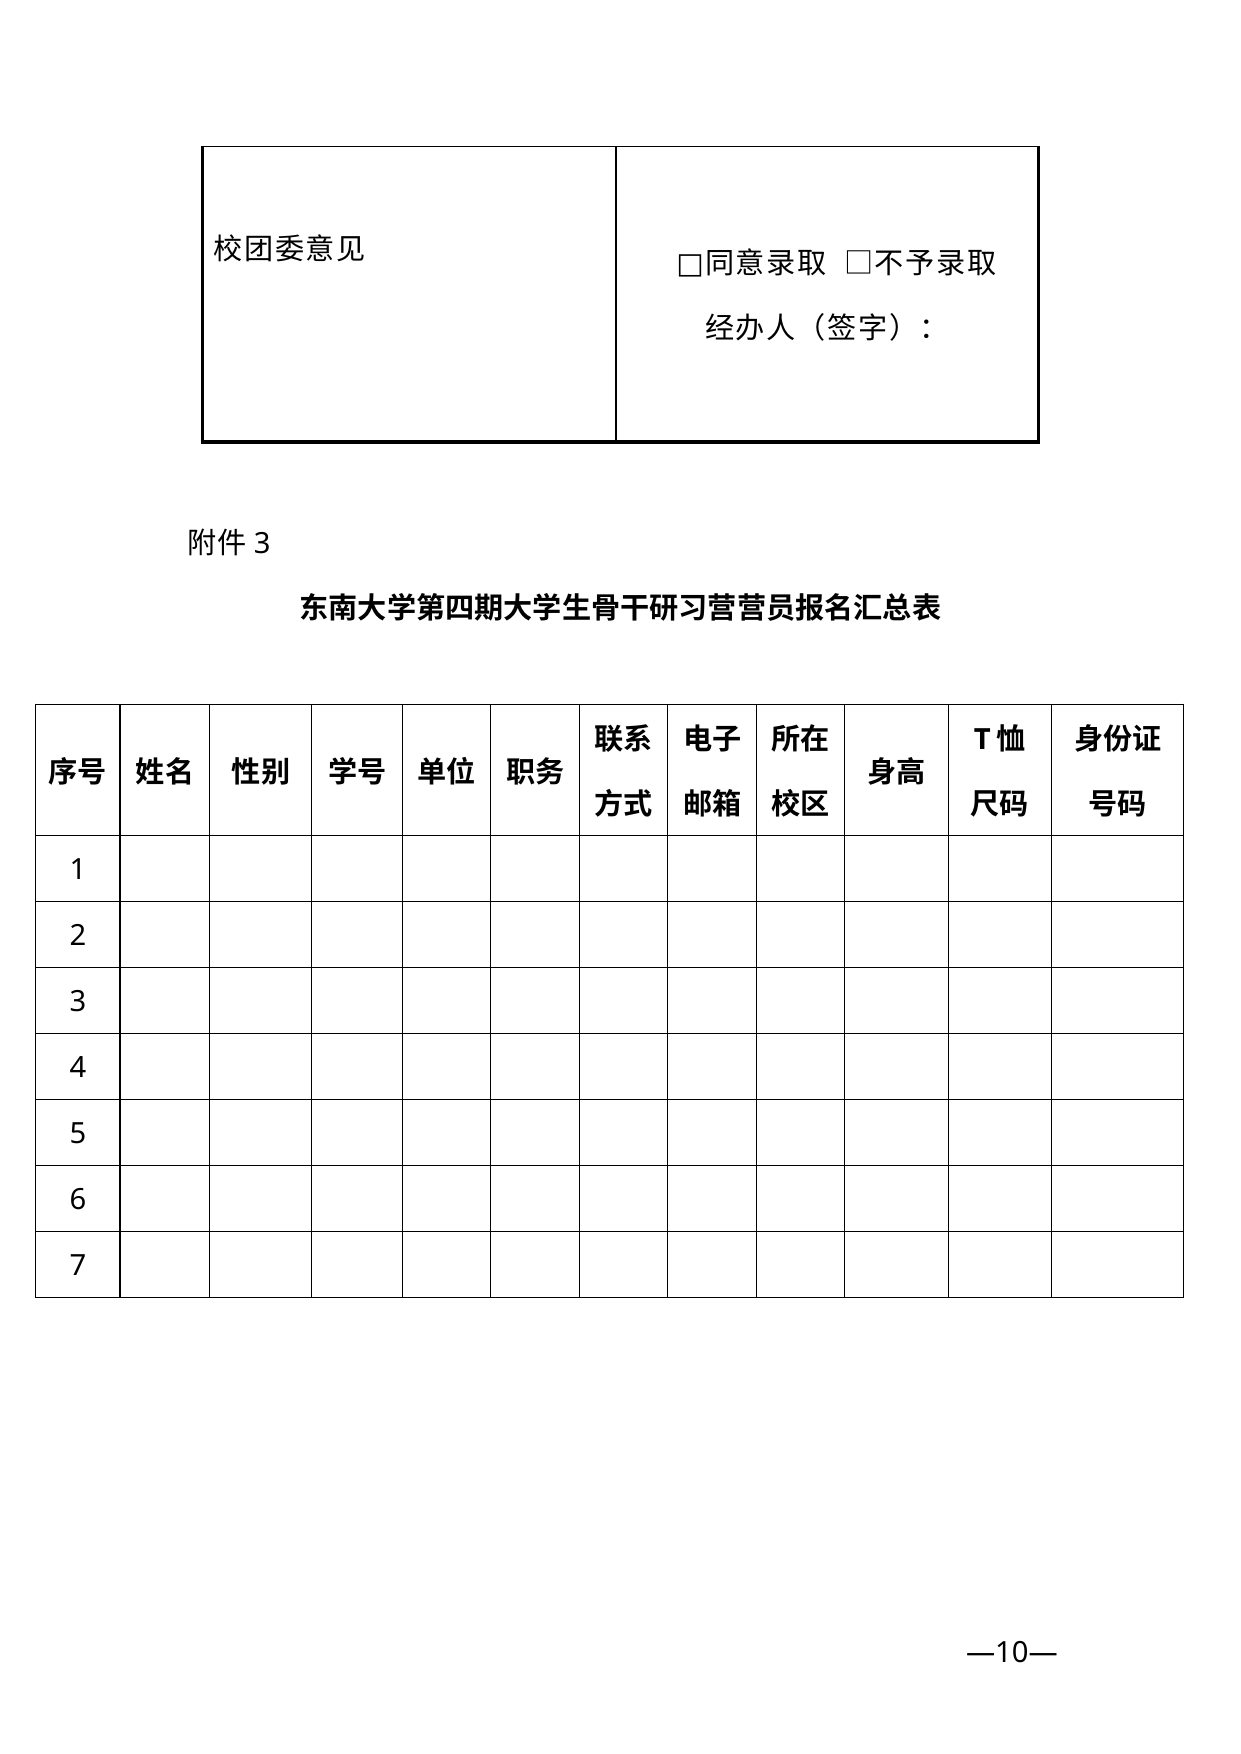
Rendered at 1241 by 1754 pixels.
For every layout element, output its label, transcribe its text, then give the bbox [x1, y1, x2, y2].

table_cell [403, 1232, 490, 1297]
table_cell [580, 968, 667, 1033]
table_cell [845, 968, 948, 1033]
table_cell [121, 1100, 209, 1165]
table_cell [1052, 1100, 1183, 1165]
table_cell [1052, 1034, 1183, 1099]
table_cell [491, 1232, 579, 1297]
table_header 身份证号码 [1052, 705, 1183, 834]
table_cell [757, 1100, 844, 1165]
table_cell [491, 836, 579, 901]
table_cell [1052, 968, 1183, 1033]
table_cell [312, 968, 402, 1033]
table_cell [757, 1166, 844, 1231]
table_cell [121, 1034, 209, 1099]
table_cell [491, 1166, 579, 1231]
table_cell 3 [36, 968, 119, 1033]
table_cell [580, 836, 667, 901]
table_cell [845, 836, 948, 901]
table_cell 5 [36, 1100, 119, 1165]
table_cell [312, 1034, 402, 1099]
table_cell [312, 1166, 402, 1231]
table_cell [403, 836, 490, 901]
table_header 学号 [312, 705, 402, 834]
table_cell [312, 902, 402, 967]
text 东南大学第四期大学生骨干研习营营员报名汇总表 [187, 573, 1053, 638]
table_cell [949, 1232, 1051, 1297]
table_cell [757, 968, 844, 1033]
table_cell [210, 968, 311, 1033]
table_cell [949, 836, 1051, 901]
table_cell [491, 1100, 579, 1165]
table_cell [580, 1034, 667, 1099]
table_cell [121, 836, 209, 901]
table_header 性别 [210, 705, 311, 834]
table_cell [580, 1100, 667, 1165]
table_cell [312, 836, 402, 901]
table_cell [403, 1166, 490, 1231]
table_cell [121, 968, 209, 1033]
table_header T恤 尺码 [949, 705, 1051, 834]
table_cell [949, 902, 1051, 967]
table_cell [668, 968, 756, 1033]
table_cell [403, 1100, 490, 1165]
table_cell [668, 1100, 756, 1165]
table_cell [845, 1034, 948, 1099]
table_cell [845, 1100, 948, 1165]
table_cell [1052, 1166, 1183, 1231]
table_cell [668, 1232, 756, 1297]
table_cell [668, 902, 756, 967]
table_cell [845, 1166, 948, 1231]
table_header 姓名 [121, 705, 209, 834]
table_header 联系方式 [580, 705, 667, 834]
table_cell [403, 1034, 490, 1099]
table_header 电子邮箱 [668, 705, 756, 834]
table_cell [210, 1232, 311, 1297]
table_cell [580, 1232, 667, 1297]
table_cell [580, 902, 667, 967]
table_cell [403, 902, 490, 967]
table_cell [210, 1034, 311, 1099]
table_header 所在校区 [757, 705, 844, 834]
table_cell [949, 1034, 1051, 1099]
table_header 职务 [491, 705, 579, 834]
table_cell [121, 1232, 209, 1297]
table_cell [580, 1166, 667, 1231]
table_cell [668, 1166, 756, 1231]
table_cell [1052, 902, 1183, 967]
table_cell [757, 836, 844, 901]
table_cell 7 [36, 1232, 119, 1297]
table_cell [491, 902, 579, 967]
table_cell 6 [36, 1166, 119, 1231]
table_cell [1052, 836, 1183, 901]
table_cell 4 [36, 1034, 119, 1099]
table_cell [403, 968, 490, 1033]
table_cell [210, 1166, 311, 1231]
table_cell [491, 1034, 579, 1099]
table_cell [210, 1100, 311, 1165]
table_cell [668, 1034, 756, 1099]
table_header 身高 [845, 705, 948, 834]
table_cell [845, 1232, 948, 1297]
table_cell [757, 902, 844, 967]
table_cell [949, 1100, 1051, 1165]
table_cell [121, 1166, 209, 1231]
table_cell [1052, 1232, 1183, 1297]
table_cell [845, 902, 948, 967]
table_cell [312, 1232, 402, 1297]
table_cell 1 [36, 836, 119, 901]
table_cell 2 [36, 902, 119, 967]
table_cell [121, 902, 209, 967]
text 附件3 [187, 508, 1053, 573]
table_cell 校团委意见 [204, 147, 615, 440]
table_cell [668, 836, 756, 901]
table_cell [757, 1034, 844, 1099]
table_header 序号 [36, 705, 119, 834]
table_cell [210, 836, 311, 901]
table_cell [312, 1100, 402, 1165]
table_cell [491, 968, 579, 1033]
table_header 单位 [403, 705, 490, 834]
table_cell [949, 1166, 1051, 1231]
table_cell □同意录取 □不予录取 经办人（签字）： [617, 147, 1037, 440]
table_cell [757, 1232, 844, 1297]
table_cell [210, 902, 311, 967]
table_cell [949, 968, 1051, 1033]
